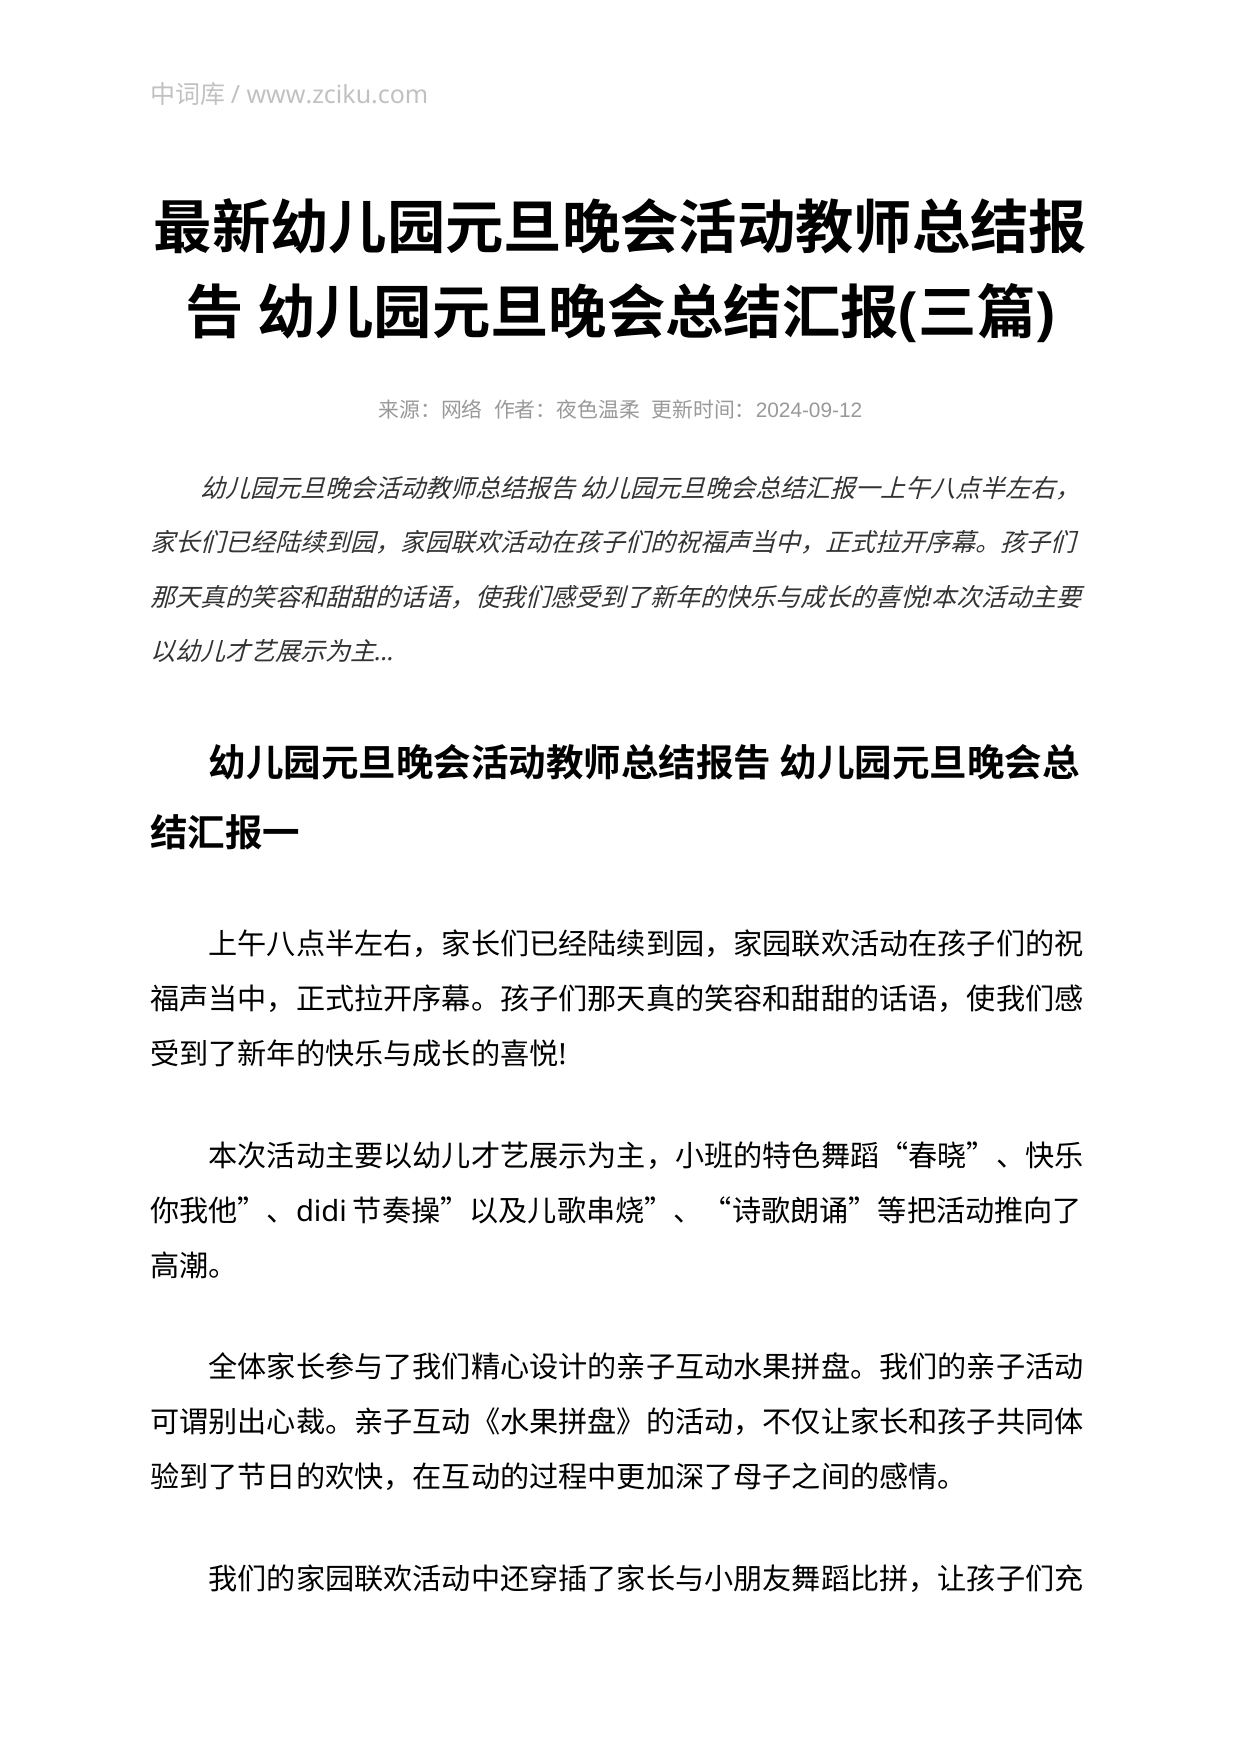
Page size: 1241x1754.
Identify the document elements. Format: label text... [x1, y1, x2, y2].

text 上午八点半左右，家长们已经陆续到园，家园联欢活动在孩子们的祝福声当中，正式拉开序幕。孩子们那天真的笑容和甜甜的话语，使我们感受到了新年的快乐与成长的喜悦! [150, 921, 1090, 1073]
text 全体家长参与了我们精心设计的亲子互动水果拼盘。我们的亲子活动可谓别出心裁。亲子互动《水果拼盘》的活动，不仅让家长和孩子共同体验到了节日的欢快，在互动的过程中更加深了母子之间的感情。 [150, 1344, 1090, 1496]
text 幼儿园元旦晚会活动教师总结报告 幼儿园元旦晚会总结汇报一 [150, 733, 1090, 857]
text 幼儿园元旦晚会活动教师总结报告 幼儿园元旦晚会总结汇报一上午八点半左右，家长们已经陆续到园，家园联欢活动在孩子们的祝福声当中，正式拉开序幕。孩子们那天真的笑容和甜甜的话语，使我们感受到了新年的快乐与成长的喜悦!本次活动主要以幼儿才艺展示为主... [150, 468, 1090, 668]
text 来源：网络 作者：夜色温柔 更新时间：2024-09-12 [150, 397, 1090, 421]
subtitle 最新幼儿园元旦晚会活动教师总结报告 幼儿园元旦晚会总结汇报(三篇) [150, 181, 1090, 351]
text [150, 1556, 1090, 1598]
text 本次活动主要以幼儿才艺展示为主，小班的特色舞蹈“春晓”、快乐你我他”、didi节奏操”以及儿歌串烧”、“诗歌朗诵”等把活动推向了高潮。 [150, 1132, 1090, 1284]
